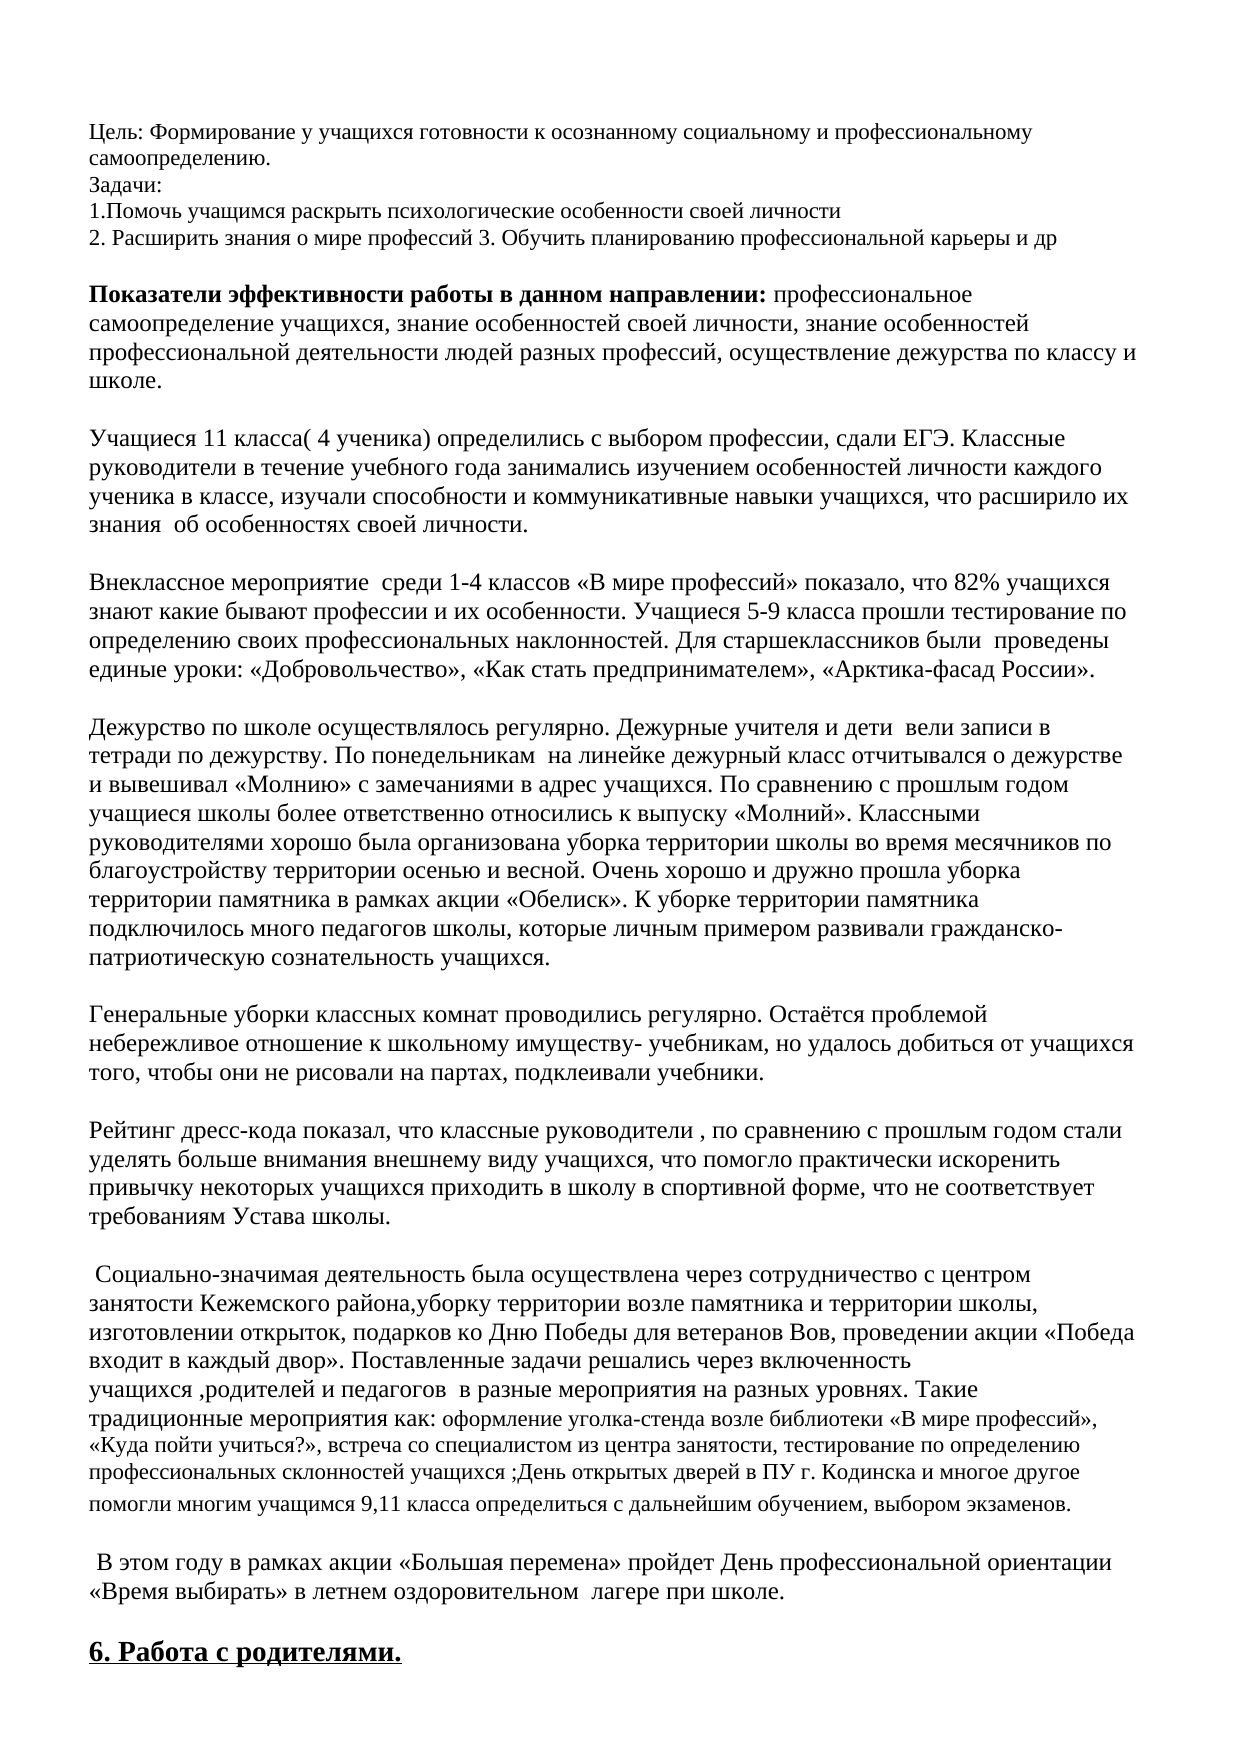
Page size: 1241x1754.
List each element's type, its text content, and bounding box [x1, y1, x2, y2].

text 2. Расширить знания о мире профессий 3. Обучить планированию профессиональной карьеры и др [89, 223, 1137, 250]
text Цель: Формирование у учащихся готовности к осознанному социальному и профессиональному самоопределению. [89, 118, 1137, 171]
text Внеклассное мероприятие среди 1-4 классов «В мире профессий» показало, что 82% учащихся знают какие бывают профессии и их особенности. Учащиеся 5-9 класса прошли тестирование по определению своих профессиональных наклонностей. Для старшеклассников были проведены единые уроки: «Добровольчество», «Как стать предпринимателем», «Арктика-фасад России». [89, 567, 1137, 682]
text В этом году в рамках акции «Большая перемена» пройдет День профессиональной ориентации «Время выбирать» в летнем оздоровительном лагере при школе. [89, 1547, 1137, 1604]
text 6. Работа с родителями. [89, 1634, 1137, 1667]
text Задачи: [89, 171, 1137, 197]
text Генеральные уборки классных комнат проводились регулярно. Остаётся проблемой небережливое отношение к школьному имуществу- учебникам, но удалось добиться от учащихся того, чтобы они не рисовали на партах, подклеивали учебники. [89, 999, 1137, 1086]
text Показатели эффективности работы в данном направлении: профессиональное самоопределение учащихся, знание особенностей своей личности, знание особенностей профессиональной деятельности людей разных профессий, осуществление дежурства по классу и школе. [89, 279, 1137, 394]
text 1.Помочь учащимся раскрыть психологические особенности своей личности [89, 197, 1137, 223]
text Социально-значимая деятельность была осуществлена через сотрудничество с центром занятости Кежемского района,уборку территории возле памятника и территории школы, изготовлении открыток, подарков ко Дню Победы для ветеранов Вов, проведении акции «Победа входит в каждый двор». Поставленные задачи решались через включенность учащихся ,родителей и педагогов в разные мероприятия на разных уровнях. Такие традиционные мероприятия как: оформление уголка-стенда возле библиотеки «В мире профессий», «Куда пойти учиться?», встреча со специалистом из центра занятости, тестирование по определению профессиональных склонностей учащихся ;День открытых дверей в ПУ г. Кодинска и многое другое помогли многим учащимся 9,11 класса определиться с дальнейшим обучением, выбором экзаменов. [89, 1259, 1137, 1518]
text Рейтинг дресс-кода показал, что классные руководители , по сравнению с прошлым годом стали уделять больше внимания внешнему виду учащихся, что помогло практически искоренить привычку некоторых учащихся приходить в школу в спортивной форме, что не соответствует требованиям Устава школы. [89, 1115, 1137, 1230]
text Дежурство по школе осуществлялось регулярно. Дежурные учителя и дети вели записи в тетради по дежурству. По понедельникам на линейке дежурный класс отчитывался о дежурстве и вывешивал «Молнию» с замечаниями в адрес учащихся. По сравнению с прошлым годом учащиеся школы более ответственно относились к выпуску «Молний». Классными руководителями хорошо была организована уборка территории школы во время месячников по благоустройству территории осенью и весной. Очень хорошо и дружно прошла уборка территории памятника в рамках акции «Обелиск». К уборке территории памятника подключилось много педагогов школы, которые личным примером развивали гражданско-патриотическую сознательность учащихся. [89, 712, 1137, 970]
text Учащиеся 11 класса( 4 ученика) определились с выбором профессии, сдали ЕГЭ. Классные руководители в течение учебного года занимались изучением особенностей личности каждого ученика в классе, изучали способности и коммуникативные навыки учащихся, что расширило их знания об особенностях своей личности. [89, 423, 1137, 538]
